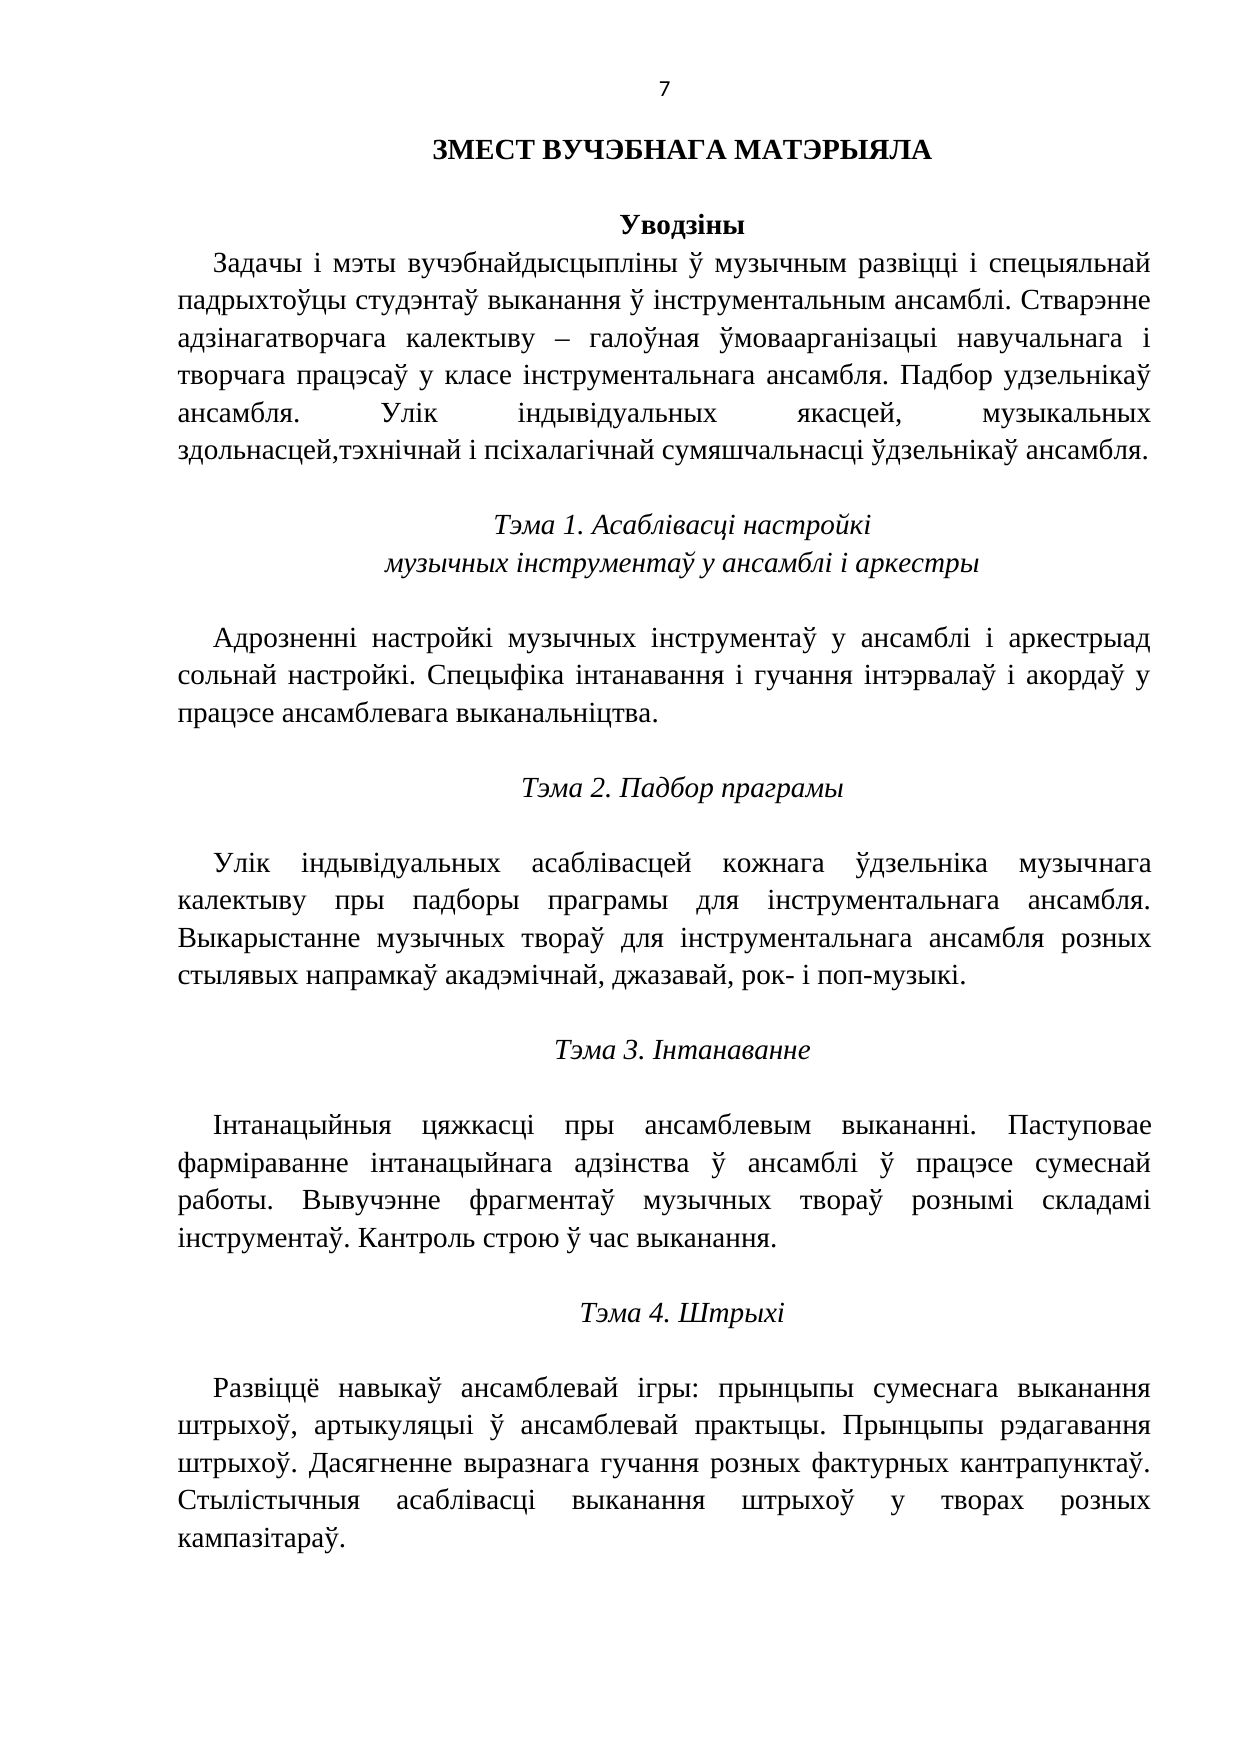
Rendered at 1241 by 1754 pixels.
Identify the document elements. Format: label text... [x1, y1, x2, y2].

text Развіццё навыкаў ансамблевай ігры: прынцыпы сумеснага выканання штрыхоў, артыкуляцыі ў ансамблевай практыцы. Прынцыпы рэдагавання штрыхоў. Дасягненне выразнага гучання розных фактурных кантрапунктаў. Стылістычныя асаблівасці выканання штрыхоў у творах розных кампазітараў. [177, 1367, 1152, 1555]
text Тэма 4. Штрыхі [177, 1292, 1152, 1330]
text Адрозненні настройкі музычных інструментаў у ансамблі і аркестрыад сольнай настройкі. Спецыфіка інтанавання і гучання інтэрвалаў і акордаў у працэсе ансамблевага выканальніцтва. [177, 617, 1152, 730]
text Тэма 1. Асаблівасці настройкі [177, 505, 1152, 542]
text музычных інструментаў у ансамблі і аркестры [177, 542, 1152, 580]
text Тэма 3. Інтанаванне [177, 1030, 1152, 1067]
text Улік індывідуальных асаблівасцей кожнага ўдзельніка музычнага калектыву пры падборы праграмы для інструментальнага ансамбля. Выкарыстанне музычных твораў для інструментальнага ансамбля розных стылявых напрамкаў акадэмічнай, джазавай, рок- і поп-музыкі. [177, 842, 1152, 992]
text Тэма 2. Падбор праграмы [177, 767, 1152, 805]
text Уводзіны [177, 205, 1152, 242]
text Інтанацыйныя цяжкасці пры ансамблевым выкананні. Паступовае фарміраванне інтанацыйнага адзінства ў ансамблі ў працэсе сумеснай работы. Вывучэнне фрагментаў музычных твораў рознымі складамі інструментаў. Кантроль строю ў час выканання. [177, 1105, 1152, 1255]
text Задачы і мэты вучэбнайдысцыпліны ў музычным развіцці і спецыяльнай падрыхтоўцы студэнтаў выканання ў інструментальным ансамблі. Стварэнне адзінагатворчага калектыву – галоўная ўмоваарганізацыі навучальнага і творчага працэсаў у класе інструментальнага ансамбля. Падбор удзельнікаў ансамбля. Улік індывідуальных якасцей, музыкальных здольнасцей,тэхнічнай і псіхалагічнай сумяшчальнасці ўдзельнікаў ансамбля. [177, 242, 1152, 467]
text ЗМЕСТ ВУЧЭБНАГА МАТЭРЫЯЛА [177, 130, 1152, 167]
